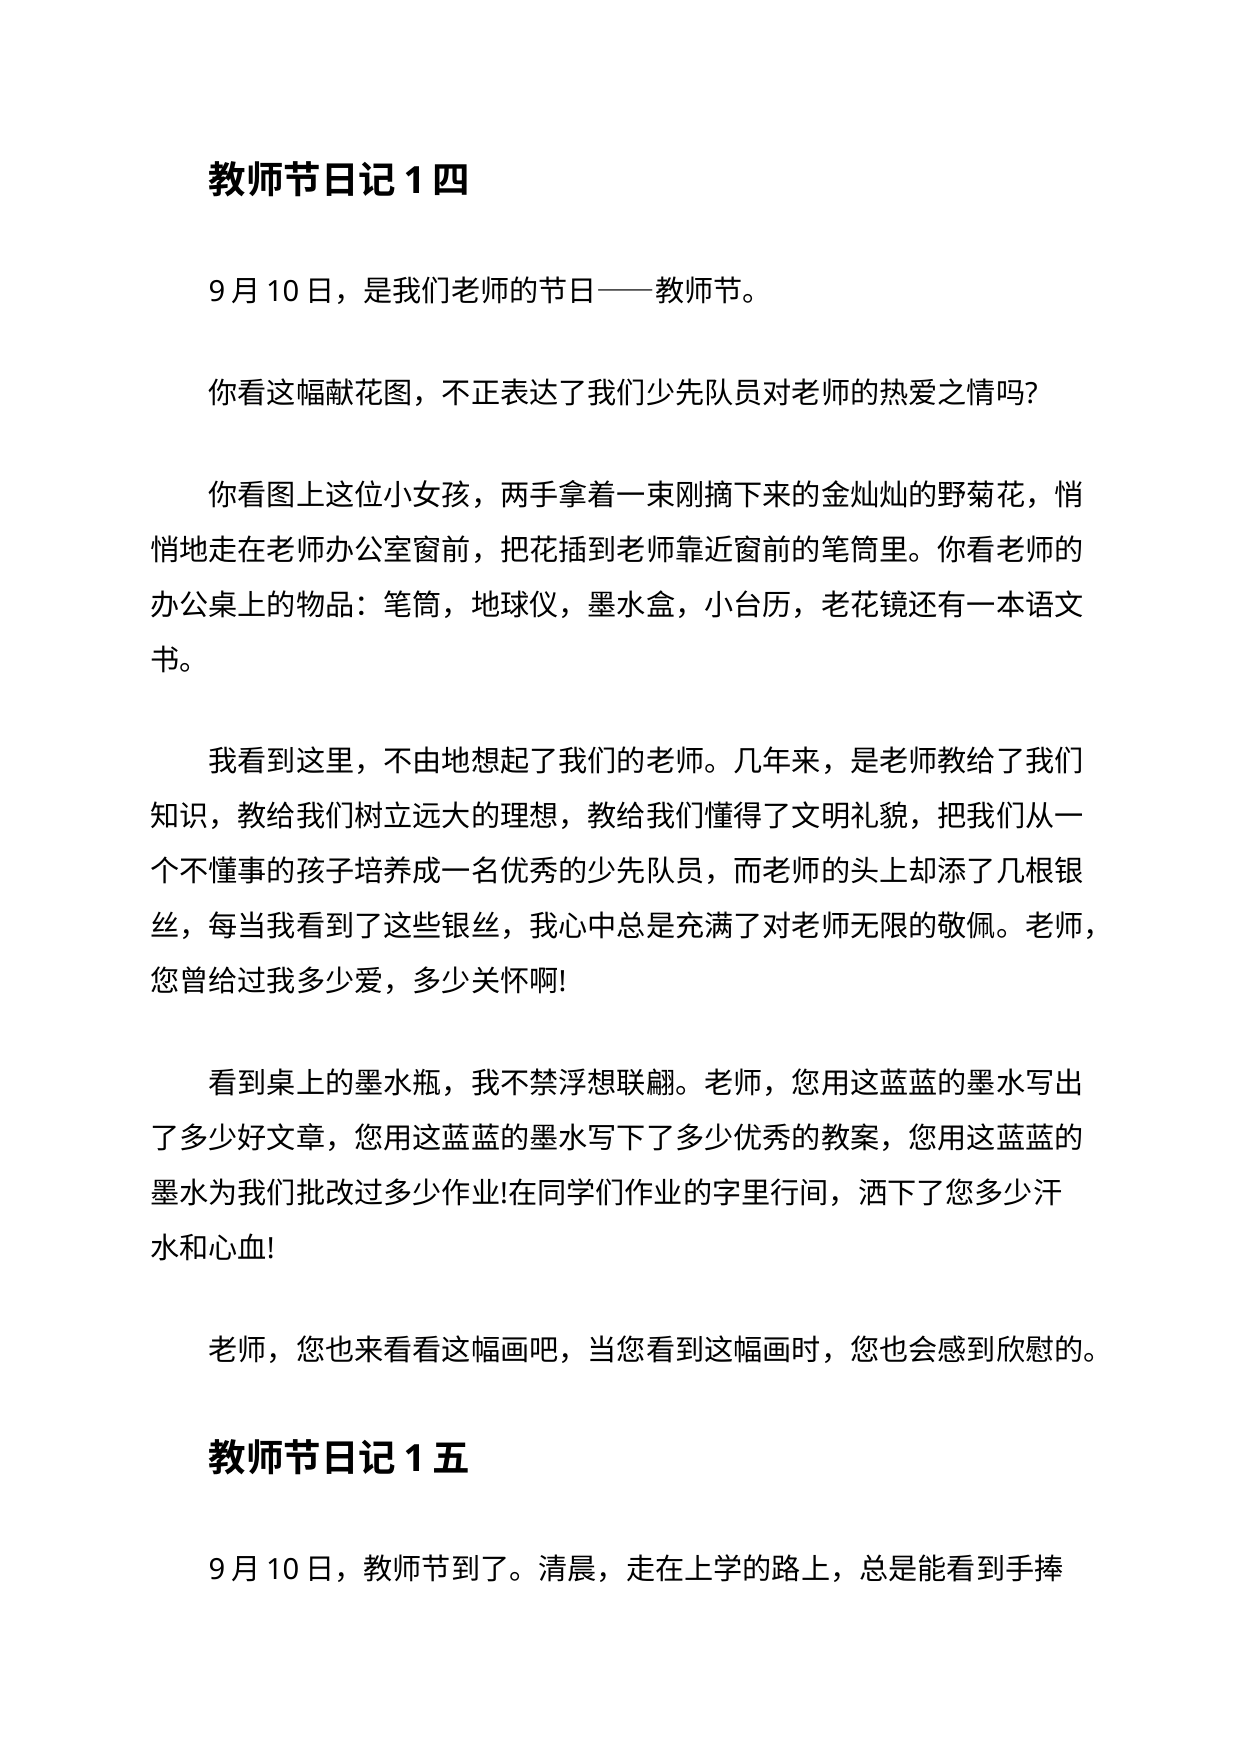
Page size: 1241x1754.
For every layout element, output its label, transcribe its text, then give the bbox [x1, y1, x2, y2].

text 老师，您也来看看这幅画吧，当您看到这幅画时，您也会感到欣慰的。 [150, 1326, 1090, 1369]
text 教师节日记1五 [150, 1428, 1090, 1483]
text 你看这幅献花图，不正表达了我们少先队员对老师的热爱之情吗? [150, 369, 1090, 412]
text 你看图上这位小女孩，两手拿着一束刚摘下来的金灿灿的野菊花，悄悄地走在老师办公室窗前，把花插到老师靠近窗前的笔筒里。你看老师的办公桌上的物品：笔筒，地球仪，墨水盒，小台历，老花镜还有一本语文书。 [150, 472, 1090, 678]
text 我看到这里，不由地想起了我们的老师。几年来，是老师教给了我们知识，教给我们树立远大的理想，教给我们懂得了文明礼貌，把我们从一个不懂事的孩子培养成一名优秀的少先队员，而老师的头上却添了几根银丝，每当我看到了这些银丝，我心中总是充满了对老师无限的敬佩。老师，您曾给过我多少爱，多少关怀啊! [150, 738, 1090, 1000]
text 看到桌上的墨水瓶，我不禁浮想联翩。老师，您用这蓝蓝的墨水写出了多少好文章，您用这蓝蓝的墨水写下了多少优秀的教案，您用这蓝蓝的墨水为我们批改过多少作业!在同学们作业的字里行间，洒下了您多少汗水和心血! [150, 1059, 1090, 1267]
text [150, 1546, 1090, 1588]
text 9月10日，是我们老师的节日——教师节。 [150, 268, 1090, 310]
text 教师节日记1四 [150, 150, 1090, 204]
